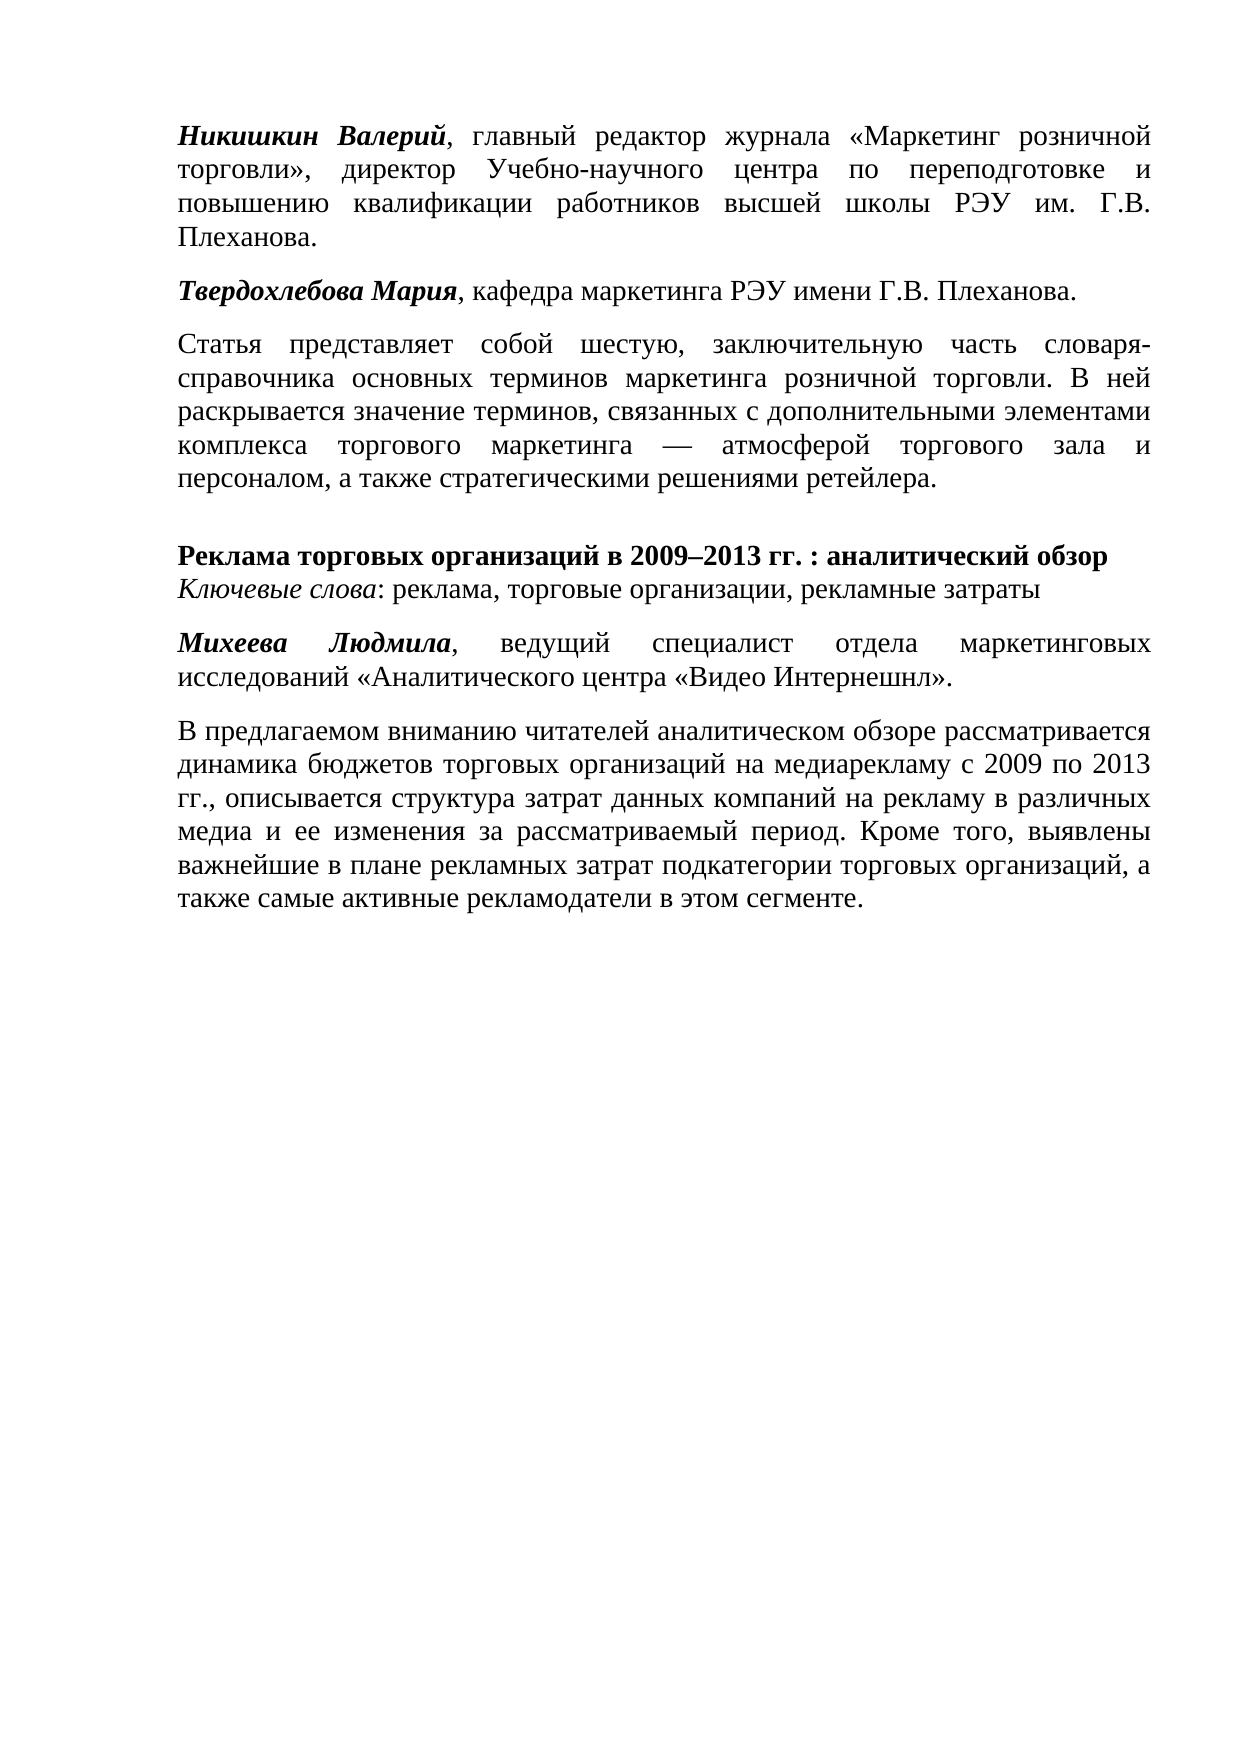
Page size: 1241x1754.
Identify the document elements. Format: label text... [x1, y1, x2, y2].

text Никишкин Валерий, главный редактор журнала «Маркетинг розничной торговли», директор Учебно-научного центра по переподготовке и повышению квалификации работников высшей школы РЭУ им. Г.В. Плеханова. [177, 118, 1152, 252]
text Реклама торговых организаций в 2009–2013 гг. : аналитический обзор [177, 538, 1152, 571]
text Твердохлебова Мария, кафедра маркетинга РЭУ имени Г.В. Плеханова. [177, 273, 1152, 306]
text В предлагаемом вниманию читателей аналитическом обзоре рассматривается динамика бюджетов торговых организаций на медиарекламу с 2009 по 2013 гг., описывается структура затрат данных компаний на рекламу в различных медиа и ее изменения за рассматриваемый период. Кроме того, выявлены важнейшие в плане рекламных затрат подкатегории торговых организаций, а также самые активные рекламодатели в этом сегменте. [177, 713, 1152, 914]
text Ключевые слова: реклама, торговые организации, рекламные затраты [177, 571, 1152, 605]
text Статья представляет собой шестую, заключительную часть словаря-справочника основных терминов маркетинга розничной торговли. В ней раскрывается значение терминов, связанных с дополнительными элементами комплекса торгового маркетинга — атмосферой торгового зала и персоналом, а также стратегическими решениями ретейлера. [177, 326, 1152, 494]
text Михеева Людмила, ведущий специалист отдела маркетинговых исследований «Аналитического центра «Видео Интернешнл». [177, 625, 1152, 692]
